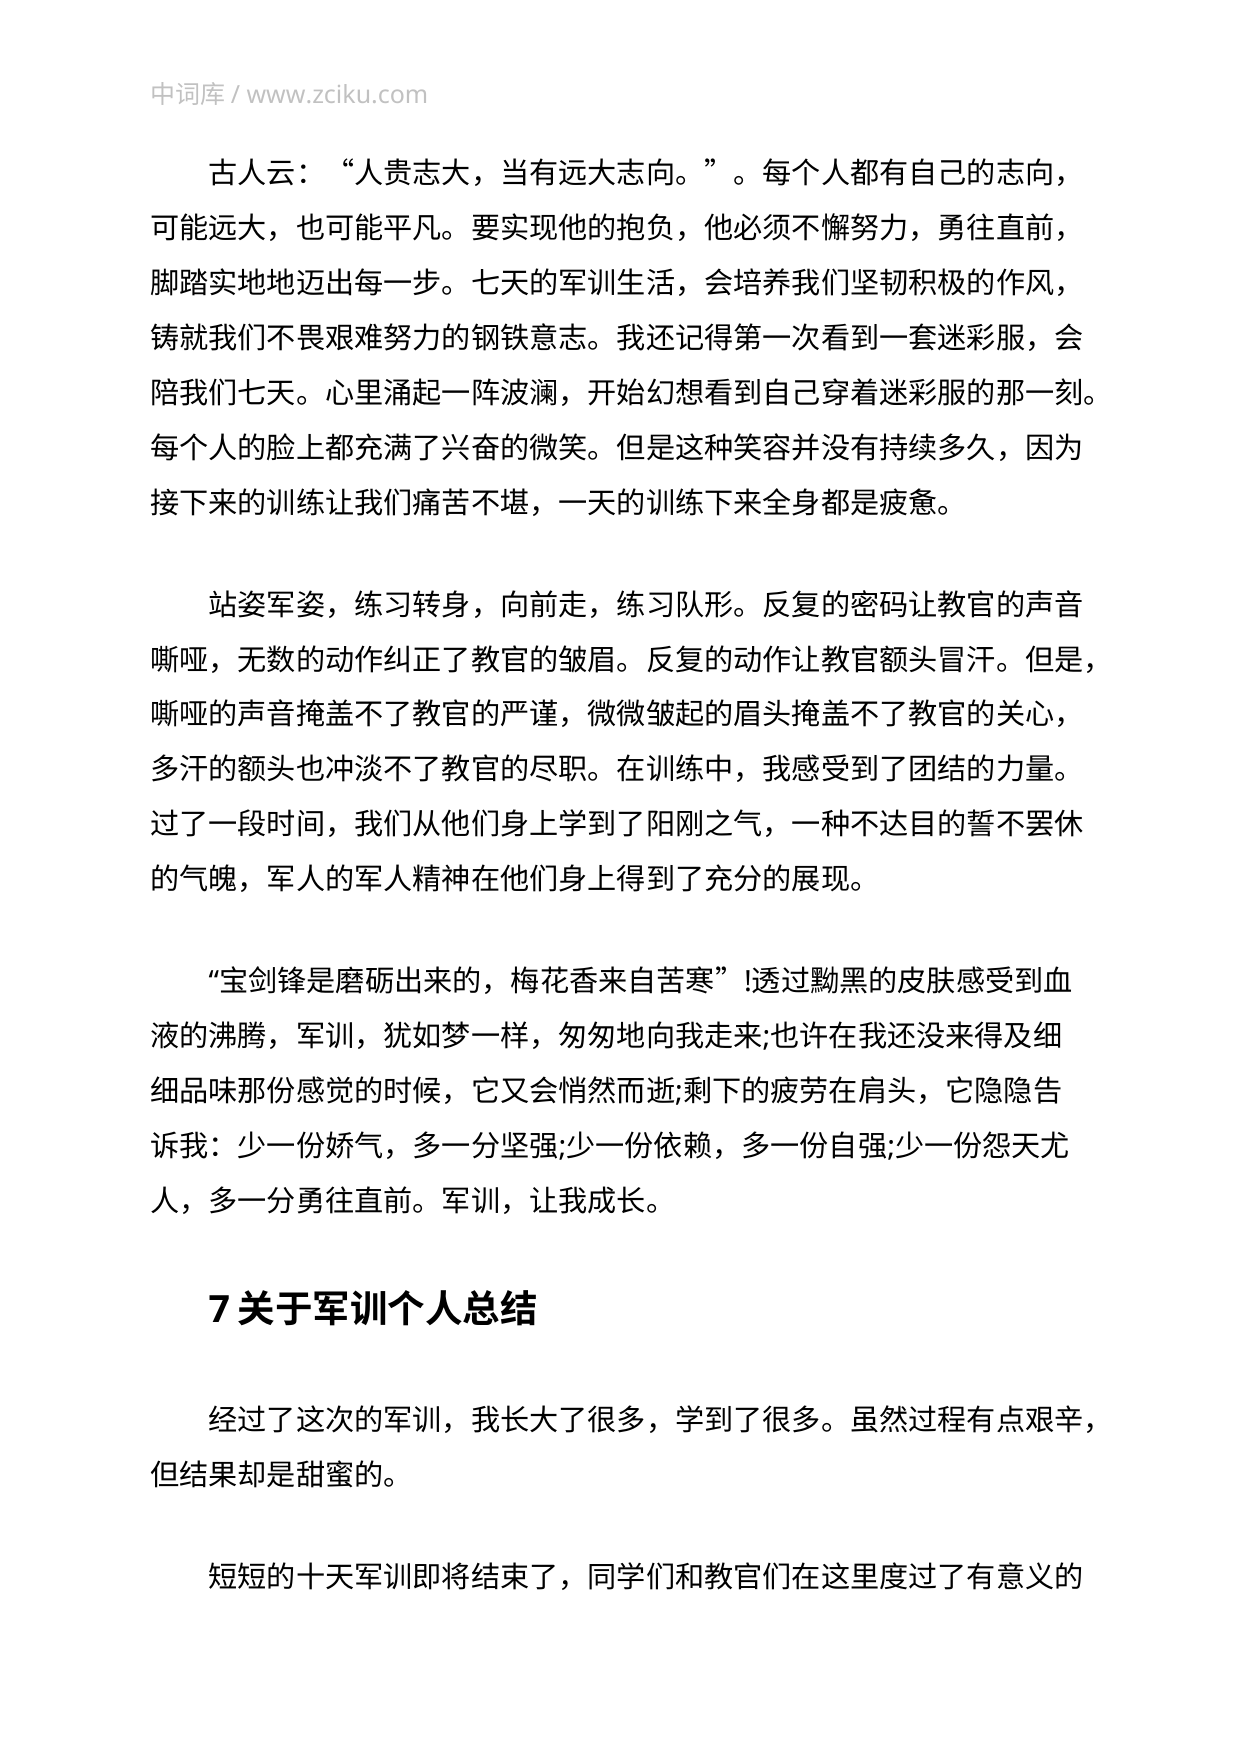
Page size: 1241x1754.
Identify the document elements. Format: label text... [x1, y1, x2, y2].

text 7关于军训个人总结 [150, 1279, 1090, 1334]
text 经过了这次的军训，我长大了很多，学到了很多。虽然过程有点艰辛，但结果却是甜蜜的。 [150, 1397, 1090, 1494]
text “宝剑锋是磨砺出来的，梅花香来自苦寒”!透过黝黑的皮肤感受到血液的沸腾，军训，犹如梦一样，匆匆地向我走来;也许在我还没来得及细细品味那份感觉的时候，它又会悄然而逝;剩下的疲劳在肩头，它隐隐告诉我：少一份娇气，多一分坚强;少一份依赖，多一份自强;少一份怨天尤人，多一分勇往直前。军训，让我成长。 [150, 957, 1090, 1220]
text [150, 1553, 1090, 1596]
text 站姿军姿，练习转身，向前走，练习队形。反复的密码让教官的声音嘶哑，无数的动作纠正了教官的皱眉。反复的动作让教官额头冒汗。但是，嘶哑的声音掩盖不了教官的严谨，微微皱起的眉头掩盖不了教官的关心，多汗的额头也冲淡不了教官的尽职。在训练中，我感受到了团结的力量。过了一段时间，我们从他们身上学到了阳刚之气，一种不达目的誓不罢休的气魄，军人的军人精神在他们身上得到了充分的展现。 [150, 581, 1090, 898]
text 古人云：“人贵志大，当有远大志向。”。每个人都有自己的志向，可能远大，也可能平凡。要实现他的抱负，他必须不懈努力，勇往直前，脚踏实地地迈出每一步。七天的军训生活，会培养我们坚韧积极的作风，铸就我们不畏艰难努力的钢铁意志。我还记得第一次看到一套迷彩服，会陪我们七天。心里涌起一阵波澜，开始幻想看到自己穿着迷彩服的那一刻。每个人的脸上都充满了兴奋的微笑。但是这种笑容并没有持续多久，因为接下来的训练让我们痛苦不堪，一天的训练下来全身都是疲惫。 [150, 150, 1090, 522]
